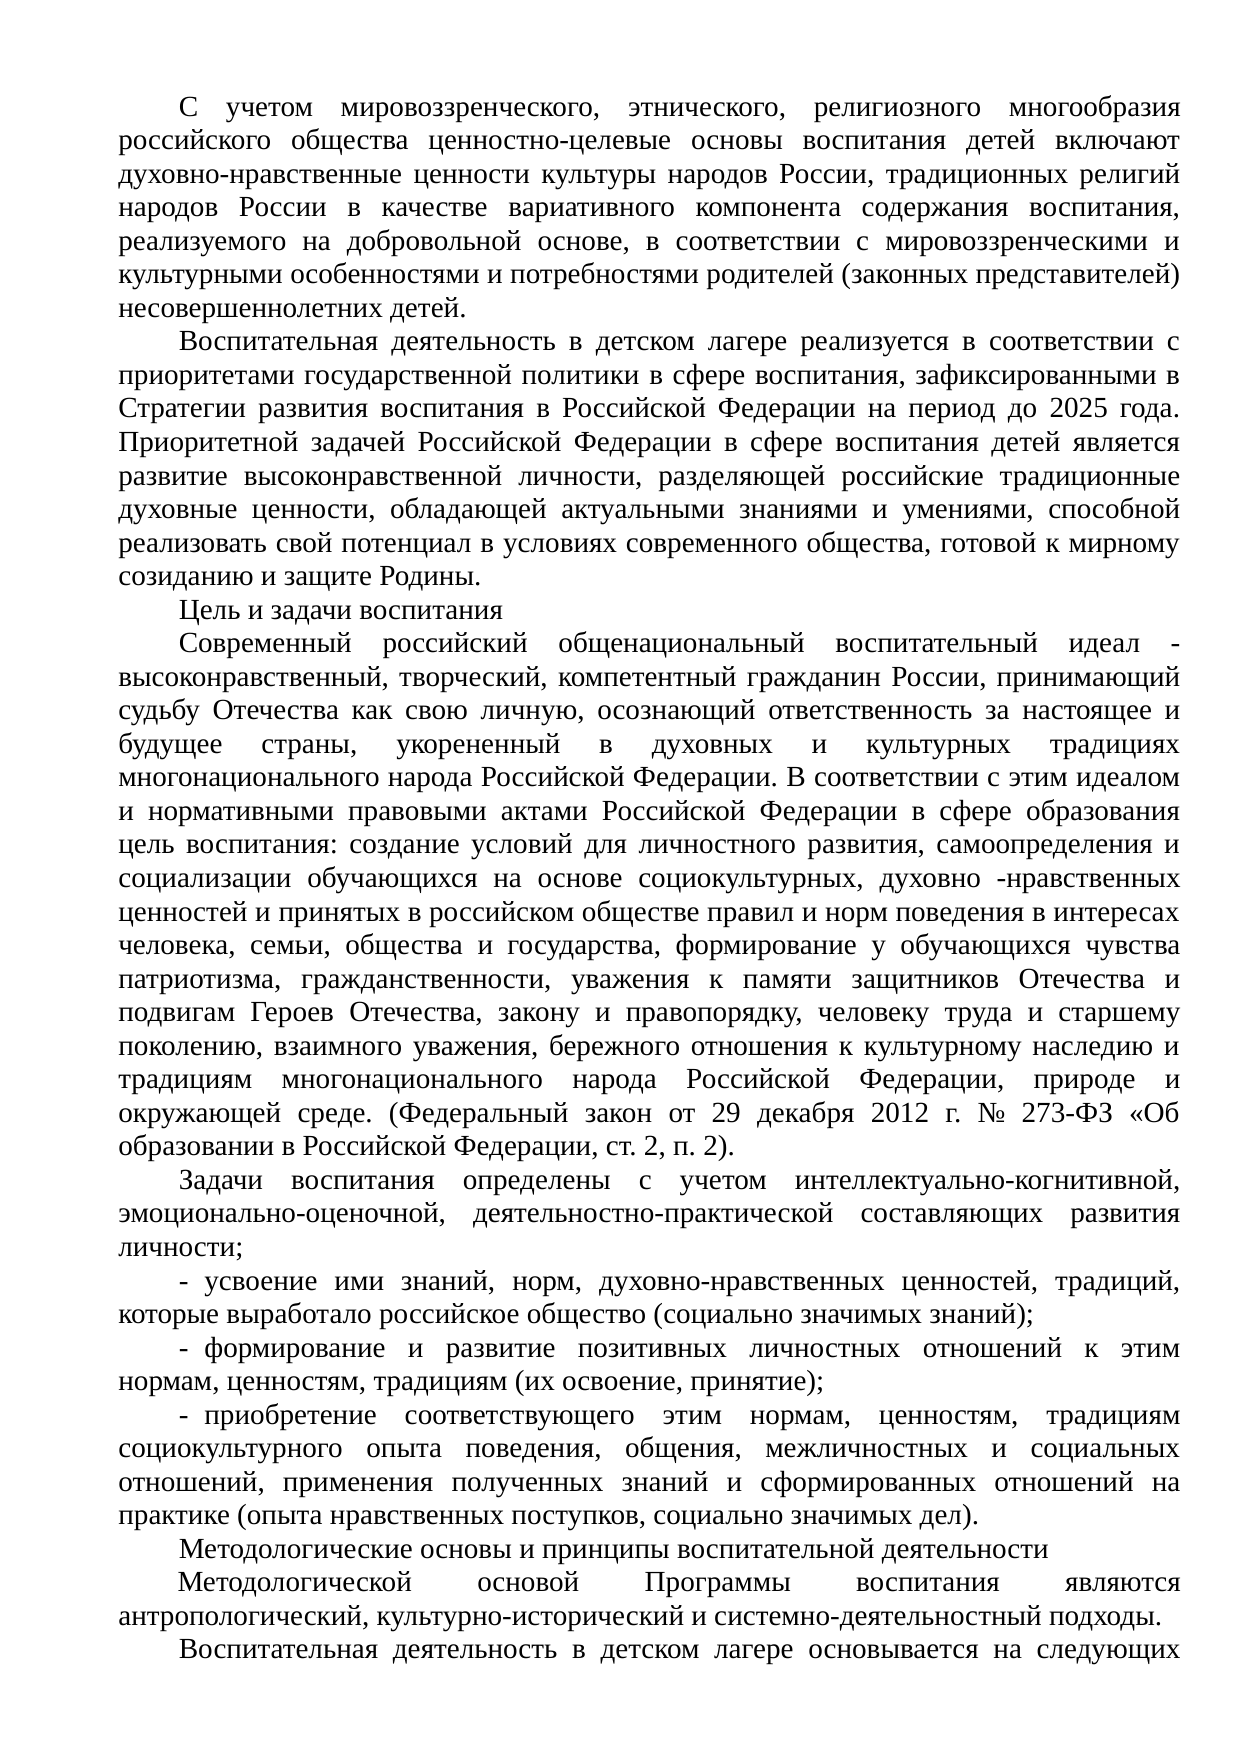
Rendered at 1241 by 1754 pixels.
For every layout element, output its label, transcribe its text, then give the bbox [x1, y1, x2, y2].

list приобретение соответствующего этим нормам, ценностям, традициям социокультурного опыта поведения, общения, межличностных и социальных отношений, применения полученных знаний и сформированных отношений на практике (опыта нравственных поступков, социально значимых дел). [118, 1397, 1181, 1531]
text Воспитательная деятельность в детском лагере реализуется в соответствии с приоритетами государственной политики в сфере воспитания, зафиксированными в Стратегии развития воспитания в Российской Федерации на период до 2025 года. Приоритетной задачей Российской Федерации в сфере воспитания детей является развитие высоконравственной личности, разделяющей российские традиционные духовные ценности, обладающей актуальными знаниями и умениями, способной реализовать свой потенциал в условиях современного общества, готовой к мирному созиданию и защите Родины. [118, 323, 1181, 592]
text Современный российский общенациональный воспитательный идеал - высоконравственный, творческий, компетентный гражданин России, принимающий судьбу Отечества как свою личную, осознающий ответственность за настоящее и будущее страны, укорененный в духовных и культурных традициях многонационального народа Российской Федерации. В соответствии с этим идеалом и нормативными правовыми актами Российской Федерации в сфере образования цель воспитания: создание условий для личностного развития, самоопределения и социализации обучающихся на основе социокультурных, духовно -нравственных ценностей и принятых в российском обществе правил и норм поведения в интересах человека, семьи, общества и государства, формирование у обучающихся чувства патриотизма, гражданственности, уважения к памяти защитников Отечества и подвигам Героев Отечества, закону и правопорядку, человеку труда и старшему поколению, взаимного уважения, бережного отношения к культурному наследию и традициям многонационального народа Российской Федерации, природе и окружающей среде. (Федеральный закон от 29 декабря 2012 г. № 273-ФЗ «Об образовании в Российской Федерации, ст. 2, п. 2). [118, 625, 1181, 1162]
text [118, 1632, 1181, 1665]
list формирование и развитие позитивных личностных отношений к этим нормам, ценностям, традициям (их освоение, принятие); [118, 1330, 1181, 1397]
text Цель и задачи воспитания [178, 592, 1181, 625]
text Задачи воспитания определены с учетом интеллектуально-когнитивной, эмоционально-оценочной, деятельностно-практической составляющих развития личности; [118, 1162, 1181, 1263]
text Методологические основы и принципы воспитательной деятельности [178, 1531, 1181, 1564]
list усвоение ими знаний, норм, духовно-нравственных ценностей, традиций, которые выработало российское общество (социально значимых знаний); [118, 1263, 1181, 1330]
text Методологической основой Программы воспитания являются антропологический, культурно-исторический и системно-деятельностный подходы. [118, 1564, 1181, 1632]
text С учетом мировоззренческого, этнического, религиозного многообразия российского общества ценностно-целевые основы воспитания детей включают духовно-нравственные ценности культуры народов России, традиционных религий народов России в качестве вариативного компонента содержания воспитания, реализуемого на добровольной основе, в соответствии с мировоззренческими и культурными особенностями и потребностями родителей (законных представителей) несовершеннолетних детей. [118, 89, 1181, 323]
